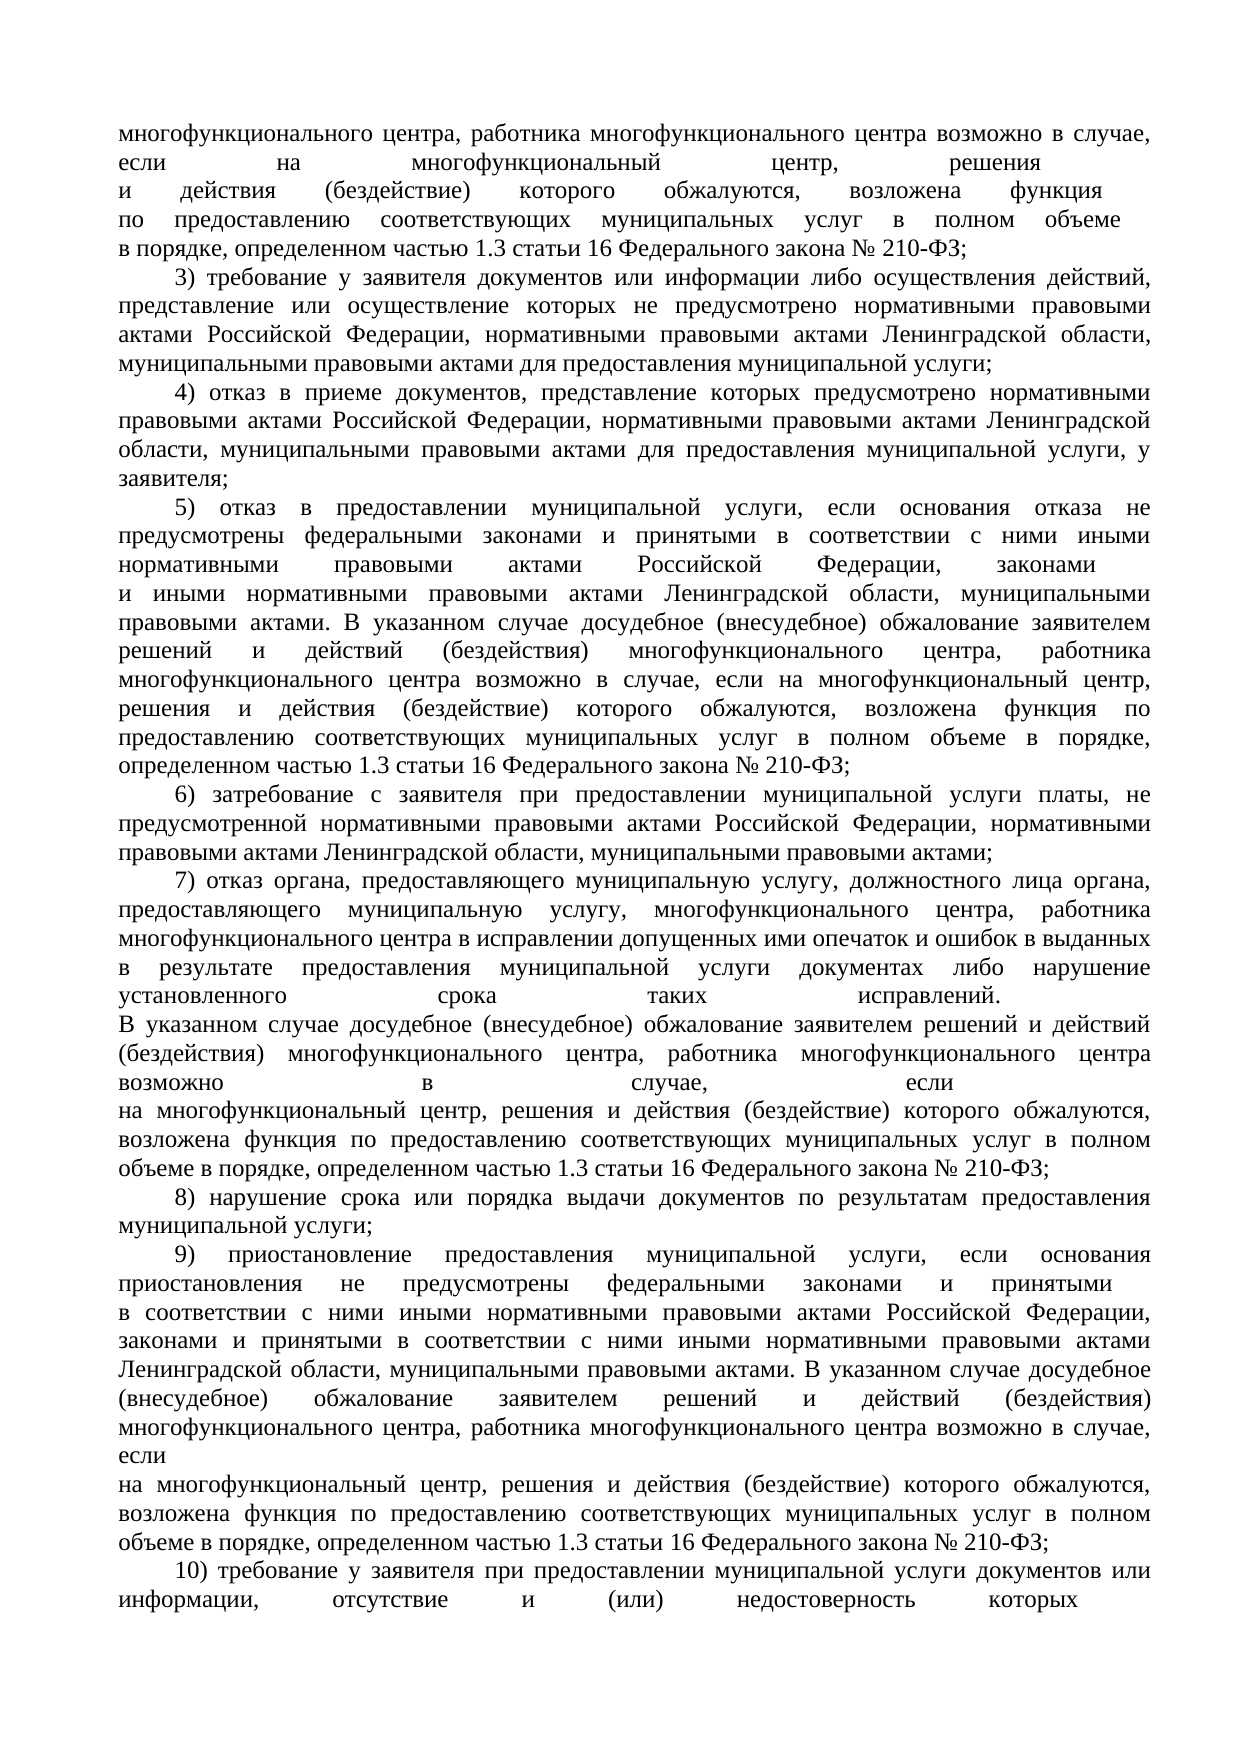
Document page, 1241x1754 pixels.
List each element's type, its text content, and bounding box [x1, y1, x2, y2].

text 3) требование у заявителя документов или информации либо осуществления действий, представление или осуществление которых не предусмотрено нормативными правовыми актами Российской Федерации, нормативными правовыми актами Ленинградской области, муниципальными правовыми актами для предоставления муниципальной услуги; [118, 262, 1152, 377]
text 7) отказ органа, предоставляющего муниципальную услугу, должностного лица органа, предоставляющего муниципальную услугу, многофункционального центра, работника многофункционального центра в исправлении допущенных ими опечаток и ошибок в выданных в результате предоставления муниципальной услуги документах либо нарушение установленного срока таких исправлений. В указанном случае досудебное (внесудебное) обжалование заявителем решений и действий (бездействия) многофункционального центра, работника многофункционального центра возможно в случае, если на многофункциональный центр, решения и действия (бездействие) которого обжалуются, возложена функция по предоставлению соответствующих муниципальных услуг в полном объеме в порядке, определенном частью 1.3 статьи 16 Федерального закона № 210-ФЗ; [118, 866, 1152, 1182]
text 8) нарушение срока или порядка выдачи документов по результатам предоставления муниципальной услуги; [118, 1182, 1152, 1239]
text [118, 1556, 1152, 1613]
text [118, 118, 1152, 262]
text 6) затребование с заявителя при предоставлении муниципальной услуги платы, не предусмотренной нормативными правовыми актами Российской Федерации, нормативными правовыми актами Ленинградской области, муниципальными правовыми актами; [118, 779, 1152, 866]
text 9) приостановление предоставления муниципальной услуги, если основания приостановления не предусмотрены федеральными законами и принятыми в соответствии с ними иными нормативными правовыми актами Российской Федерации, законами и принятыми в соответствии с ними иными нормативными правовыми актами Ленинградской области, муниципальными правовыми актами. В указанном случае досудебное (внесудебное) обжалование заявителем решений и действий (бездействия) многофункционального центра, работника многофункционального центра возможно в случае, если на многофункциональный центр, решения и действия (бездействие) которого обжалуются, возложена функция по предоставлению соответствующих муниципальных услуг в полном объеме в порядке, определенном частью 1.3 статьи 16 Федерального закона № 210-ФЗ; [118, 1239, 1152, 1556]
text 4) отказ в приеме документов, представление которых предусмотрено нормативными правовыми актами Российской Федерации, нормативными правовыми актами Ленинградской области, муниципальными правовыми актами для предоставления муниципальной услуги, у заявителя; [118, 377, 1152, 492]
text 5) отказ в предоставлении муниципальной услуги, если основания отказа не предусмотрены федеральными законами и принятыми в соответствии с ними иными нормативными правовыми актами Российской Федерации, законами и иными нормативными правовыми актами Ленинградской области, муниципальными правовыми актами. В указанном случае досудебное (внесудебное) обжалование заявителем решений и действий (бездействия) многофункционального центра, работника многофункционального центра возможно в случае, если на многофункциональный центр, решения и действия (бездействие) которого обжалуются, возложена функция по предоставлению соответствующих муниципальных услуг в полном объеме в порядке, определенном частью 1.3 статьи 16 Федерального закона № 210-ФЗ; [118, 492, 1152, 779]
